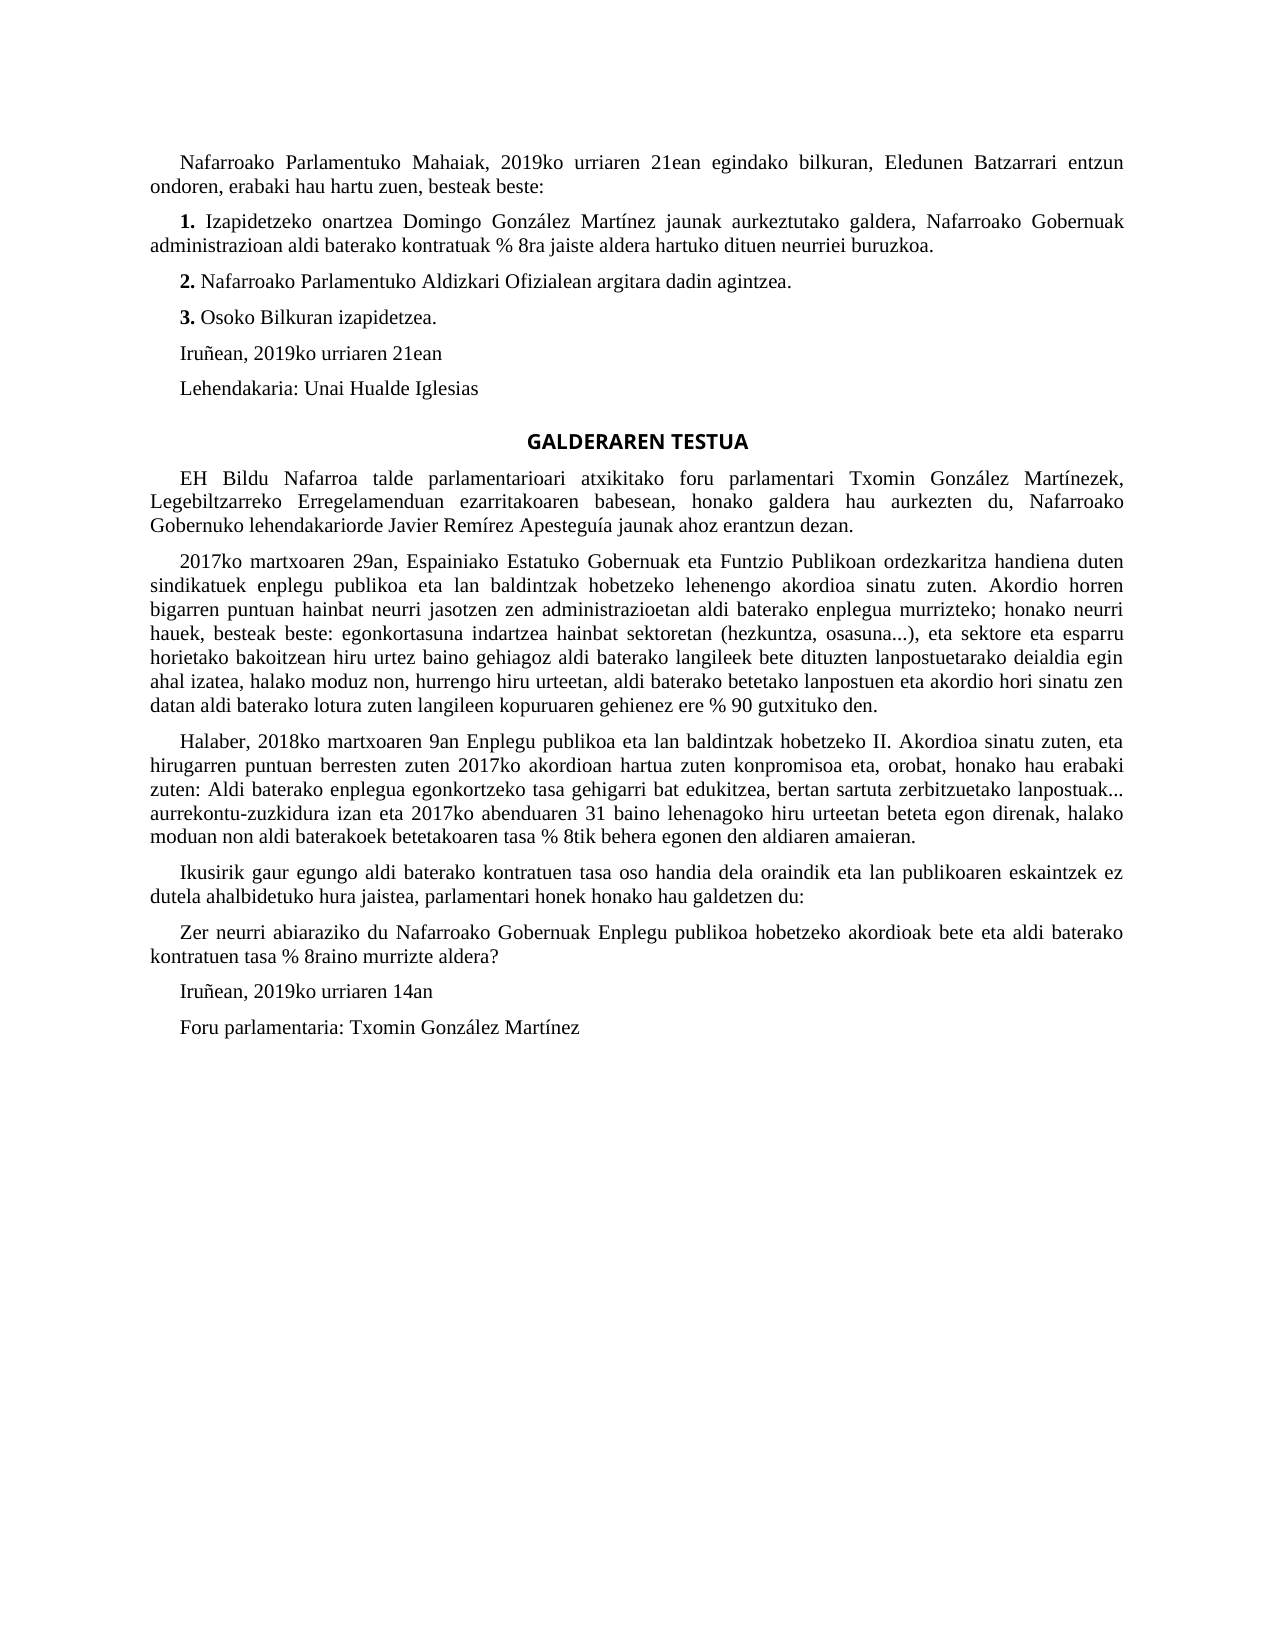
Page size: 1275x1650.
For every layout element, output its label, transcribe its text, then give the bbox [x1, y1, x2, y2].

text Zer neurri abiaraziko du Nafarroako Gobernuak Enplegu publikoa hobetzeko akordioak bete eta aldi baterako kontratuen tasa % 8raino murrizte aldera? [150, 920, 1125, 968]
text 2. Nafarroako Parlamentuko Aldizkari Ofizialean argitara dadin agintzea. [150, 269, 1125, 293]
text Halaber, 2018ko martxoaren 9an Enplegu publikoa eta lan baldintzak hobetzeko II. Akordioa sinatu zuten, eta hirugarren puntuan berresten zuten 2017ko akordioan hartua zuten konpromisoa eta, orobat, honako hau erabaki zuten: Aldi baterako enplegua egonkortzeko tasa gehigarri bat edukitzea, bertan sartuta zerbitzuetako lanpostuak... aurrekontu-zuzkidura izan eta 2017ko abenduaren 31 baino lehenagoko hiru urteetan beteta egon direnak, halako moduan non aldi baterakoek betetakoaren tasa % 8tik behera egonen den aldiaren amaieran. [150, 729, 1125, 849]
text Nafarroako Parlamentuko Mahaiak, 2019ko urriaren 21ean egindako bilkuran, Eledunen Batzarrari entzun ondoren, erabaki hau hartu zuen, besteak beste: [150, 150, 1125, 198]
text Iruñean, 2019ko urriaren 21ean [150, 341, 1125, 365]
text Foru parlamentaria: Txomin González Martínez [150, 1016, 1125, 1039]
text Lehendakaria: Unai Hualde Iglesias [150, 377, 1125, 401]
text Iruñean, 2019ko urriaren 14an [150, 980, 1125, 1004]
text GALDERAREN TESTUA [150, 430, 1125, 454]
text 1. Izapidetzeko onartzea Domingo González Martínez jaunak aurkeztutako galdera, Nafarroako Gobernuak administrazioan aldi baterako kontratuak % 8ra jaiste aldera hartuko dituen neurriei buruzkoa. [150, 210, 1125, 258]
text EH Bildu Nafarroa talde parlamentarioari atxikitako foru parlamentari Txomin González Martínezek, Legebiltzarreko Erregelamenduan ezarritakoaren babesean, honako galdera hau aurkezten du, Nafarroako Gobernuko lehendakariorde Javier Remírez Apesteguía jaunak ahoz erantzun dezan. [150, 466, 1125, 538]
text 3. Osoko Bilkuran izapidetzea. [150, 305, 1125, 329]
text 2017ko martxoaren 29an, Espainiako Estatuko Gobernuak eta Funtzio Publikoan ordezkaritza handiena duten sindikatuek enplegu publikoa eta lan baldintzak hobetzeko lehenengo akordioa sinatu zuten. Akordio horren bigarren puntuan hainbat neurri jasotzen zen administrazioetan aldi baterako enplegua murrizteko; honako neurri hauek, besteak beste: egonkortasuna indartzea hainbat sektoretan (hezkuntza, osasuna...), eta sektore eta esparru horietako bakoitzean hiru urtez baino gehiagoz aldi baterako langileek bete dituzten lanpostuetarako deialdia egin ahal izatea, halako moduz non, hurrengo hiru urteetan, aldi baterako betetako lanpostuen eta akordio hori sinatu zen datan aldi baterako lotura zuten langileen kopuruaren gehienez ere % 90 gutxituko den. [150, 549, 1125, 717]
text Ikusirik gaur egungo aldi baterako kontratuen tasa oso handia dela oraindik eta lan publikoaren eskaintzek ez dutela ahalbidetuko hura jaistea, parlamentari honek honako hau galdetzen du: [150, 860, 1125, 908]
